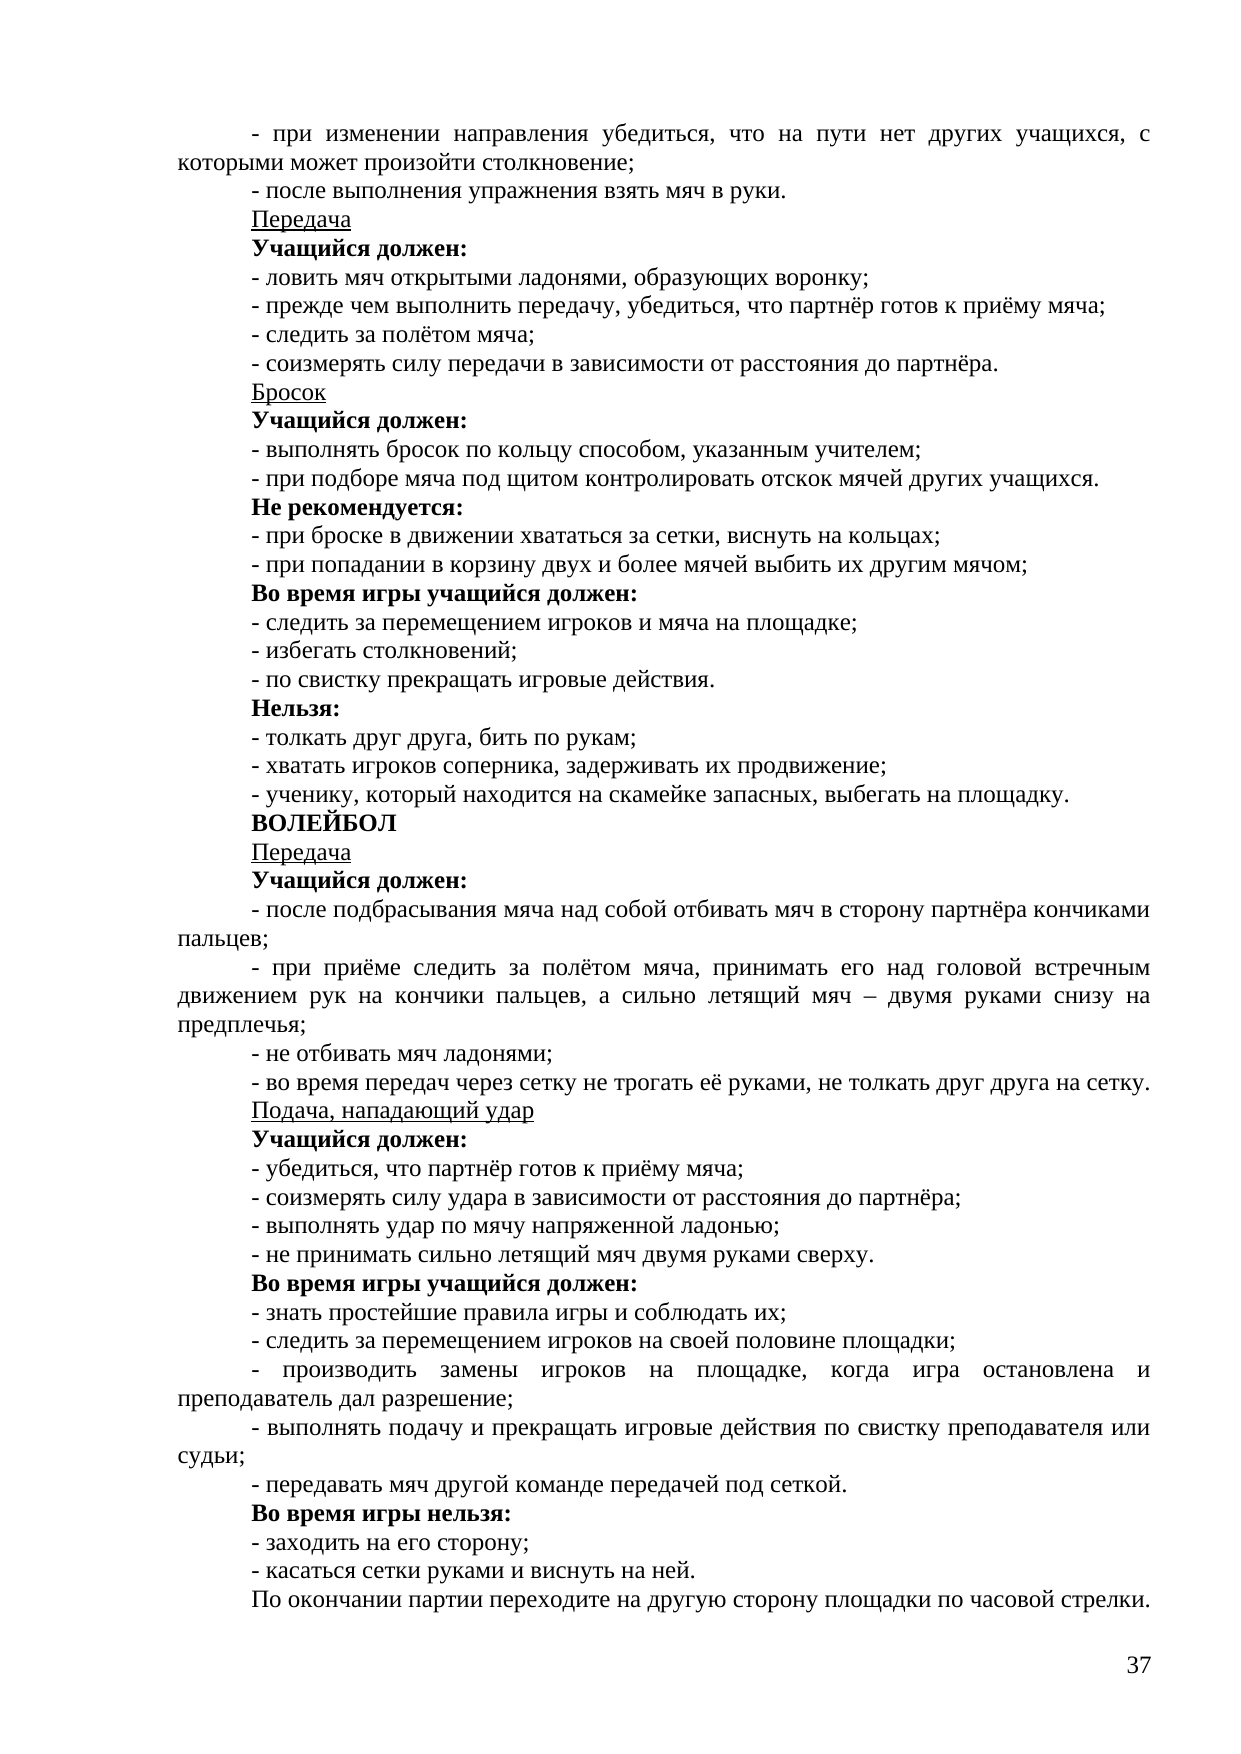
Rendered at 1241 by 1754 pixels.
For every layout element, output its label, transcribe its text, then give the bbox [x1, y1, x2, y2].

text Во время игры учащийся должен: [177, 1268, 1152, 1297]
text - производить замены игроков на площадке, когда игра остановлена и преподаватель дал разрешение; [177, 1354, 1152, 1412]
text - ученику, который находится на скамейке запасных, выбегать на площадку. [177, 779, 1152, 808]
text - при попадании в корзину двух и более мячей выбить их другим мячом; [177, 549, 1152, 578]
text - заходить на его сторону; [177, 1527, 1152, 1556]
text - хватать игроков соперника, задерживать их продвижение; [177, 751, 1152, 779]
text Бросок [177, 377, 1152, 406]
text Учащийся должен: [177, 866, 1152, 894]
text - передавать мяч другой команде передачей под сеткой. [177, 1469, 1152, 1498]
text - ловить мяч открытыми ладонями, образующих воронку; [177, 262, 1152, 291]
text - при приёме следить за полётом мяча, принимать его над головой встречным движением рук на кончики пальцев, а сильно летящий мяч – двумя руками снизу на предплечья; [177, 952, 1152, 1038]
text ВОЛЕЙБОЛ [177, 808, 1152, 837]
text Передача [177, 837, 1152, 866]
text Учащийся должен: [177, 406, 1152, 434]
text - соизмерять силу удара в зависимости от расстояния до партнёра; [177, 1182, 1152, 1211]
text - толкать друг друга, бить по рукам; [177, 722, 1152, 751]
text - выполнять подачу и прекращать игровые действия по свистку преподавателя или судьи; [177, 1412, 1152, 1469]
text - следить за полётом мяча; [177, 319, 1152, 348]
text - знать простейшие правила игры и соблюдать их; [177, 1297, 1152, 1326]
text Во время игры нельзя: [177, 1498, 1152, 1527]
text - касаться сетки руками и виснуть на ней. [177, 1556, 1152, 1584]
text Во время игры учащийся должен: [177, 578, 1152, 607]
text Учащийся должен: [177, 233, 1152, 262]
text - при броске в движении хвататься за сетки, виснуть на кольцах; [177, 521, 1152, 549]
text - избегать столкновений; [177, 636, 1152, 664]
text - выполнять бросок по кольцу способом, указанным учителем; [177, 434, 1152, 463]
text Учащийся должен: [177, 1124, 1152, 1153]
text - во время передач через сетку не трогать её руками, не толкать друг друга на сетку. [177, 1067, 1152, 1096]
text - не принимать сильно летящий мяч двумя руками сверху. [177, 1239, 1152, 1268]
text - следить за перемещением игроков на своей половине площадки; [177, 1326, 1152, 1354]
text - после подбрасывания мяча над собой отбивать мяч в сторону партнёра кончиками пальцев; [177, 894, 1152, 952]
text Подача, нападающий удар [177, 1096, 1152, 1124]
text По окончании партии переходите на другую сторону площадки по часовой стрелки. [177, 1584, 1152, 1613]
text - при изменении направления убедиться, что на пути нет других учащихся, с которыми может произойти столкновение; [177, 118, 1152, 176]
text - при подборе мяча под щитом контролировать отскок мячей других учащихся. [177, 463, 1152, 492]
text - не отбивать мяч ладонями; [177, 1038, 1152, 1067]
text - выполнять удар по мячу напряженной ладонью; [177, 1211, 1152, 1239]
text Нельзя: [177, 693, 1152, 722]
text Передача [177, 204, 1152, 233]
text - следить за перемещением игроков и мяча на площадке; [177, 607, 1152, 636]
text - прежде чем выполнить передачу, убедиться, что партнёр готов к приёму мяча; [177, 291, 1152, 319]
text Не рекомендуется: [177, 492, 1152, 521]
text - после выполнения упражнения взять мяч в руки. [177, 176, 1152, 204]
text - убедиться, что партнёр готов к приёму мяча; [177, 1153, 1152, 1182]
text - соизмерять силу передачи в зависимости от расстояния до партнёра. [177, 348, 1152, 377]
text - по свистку прекращать игровые действия. [177, 664, 1152, 693]
